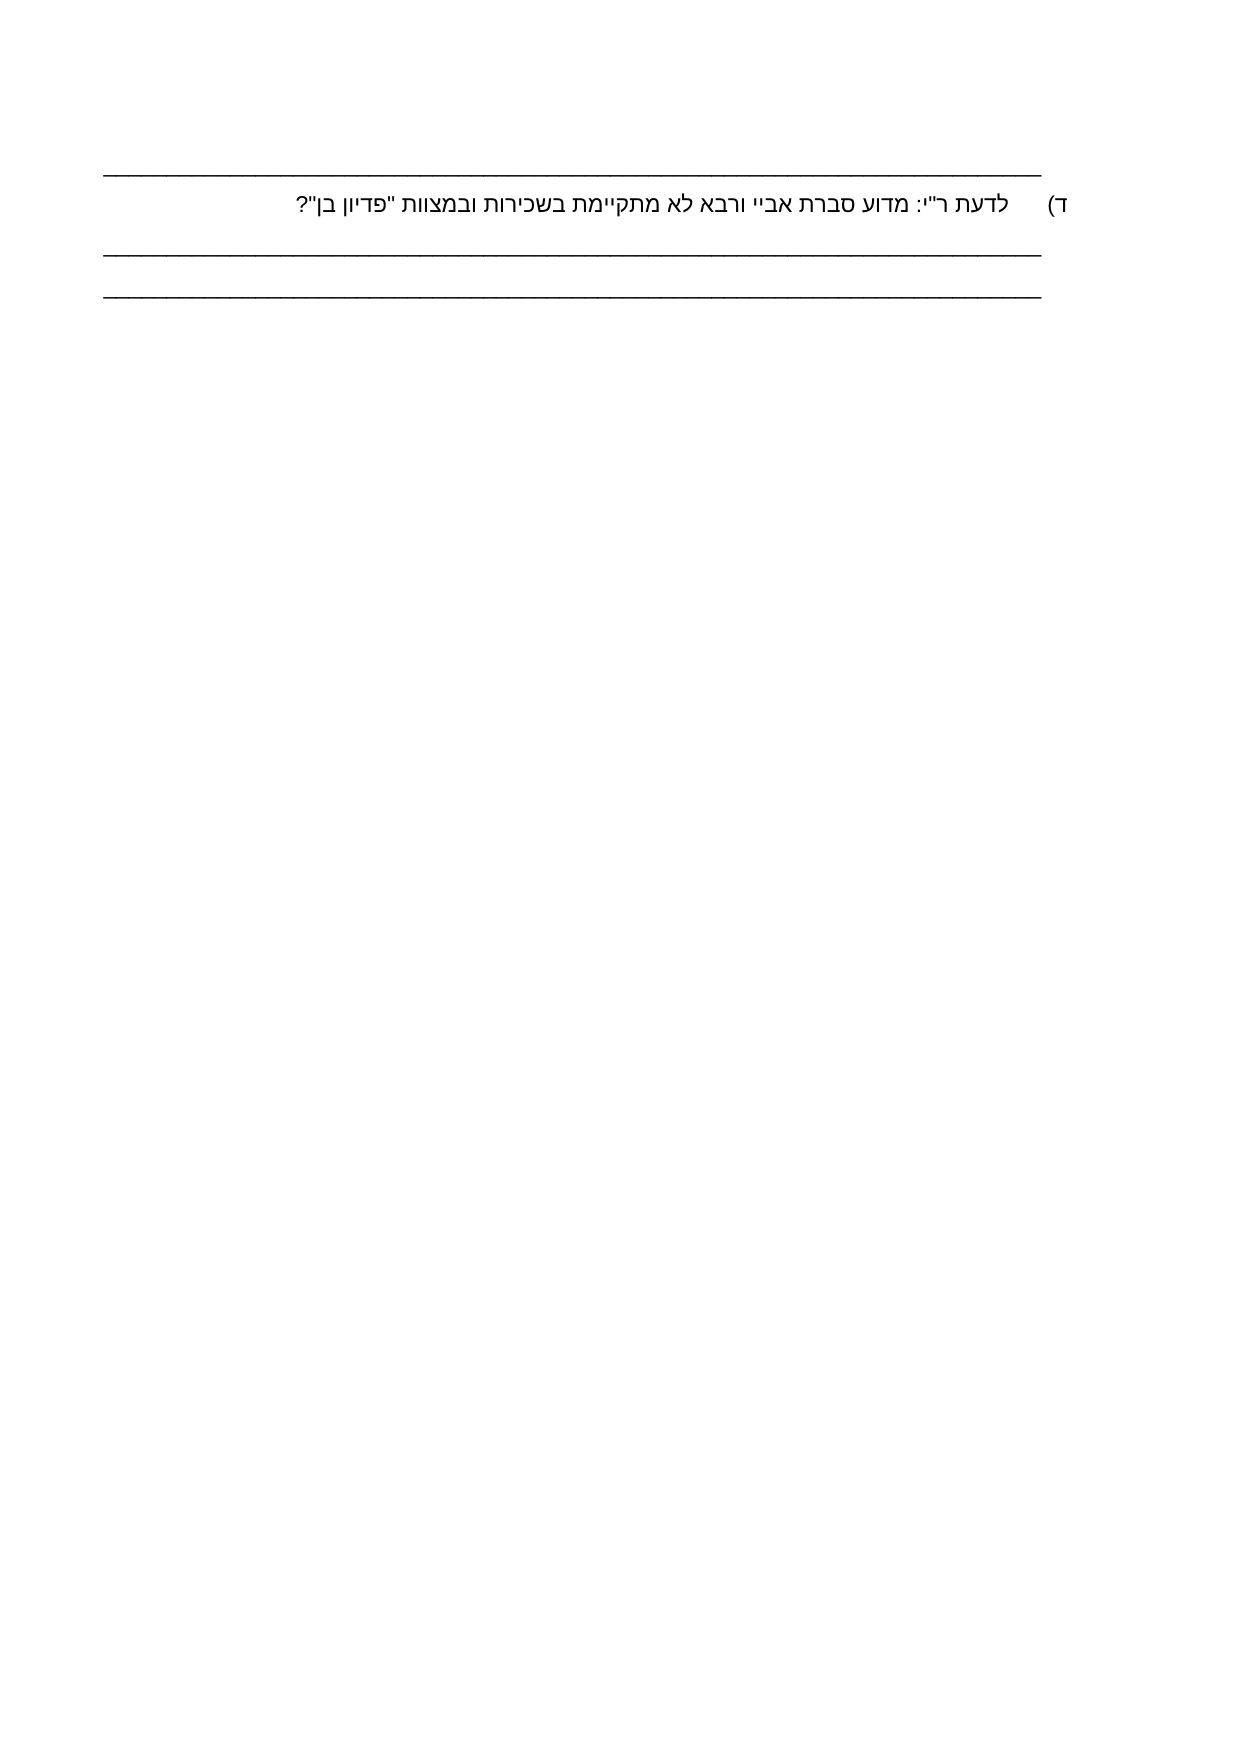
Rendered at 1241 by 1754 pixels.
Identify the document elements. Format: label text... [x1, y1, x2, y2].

list לדעת ר"י: מדוע סברת אביי ורבא לא מתקיימת בשכירות ובמצוות "פדיון בן"? [103, 191, 1047, 217]
